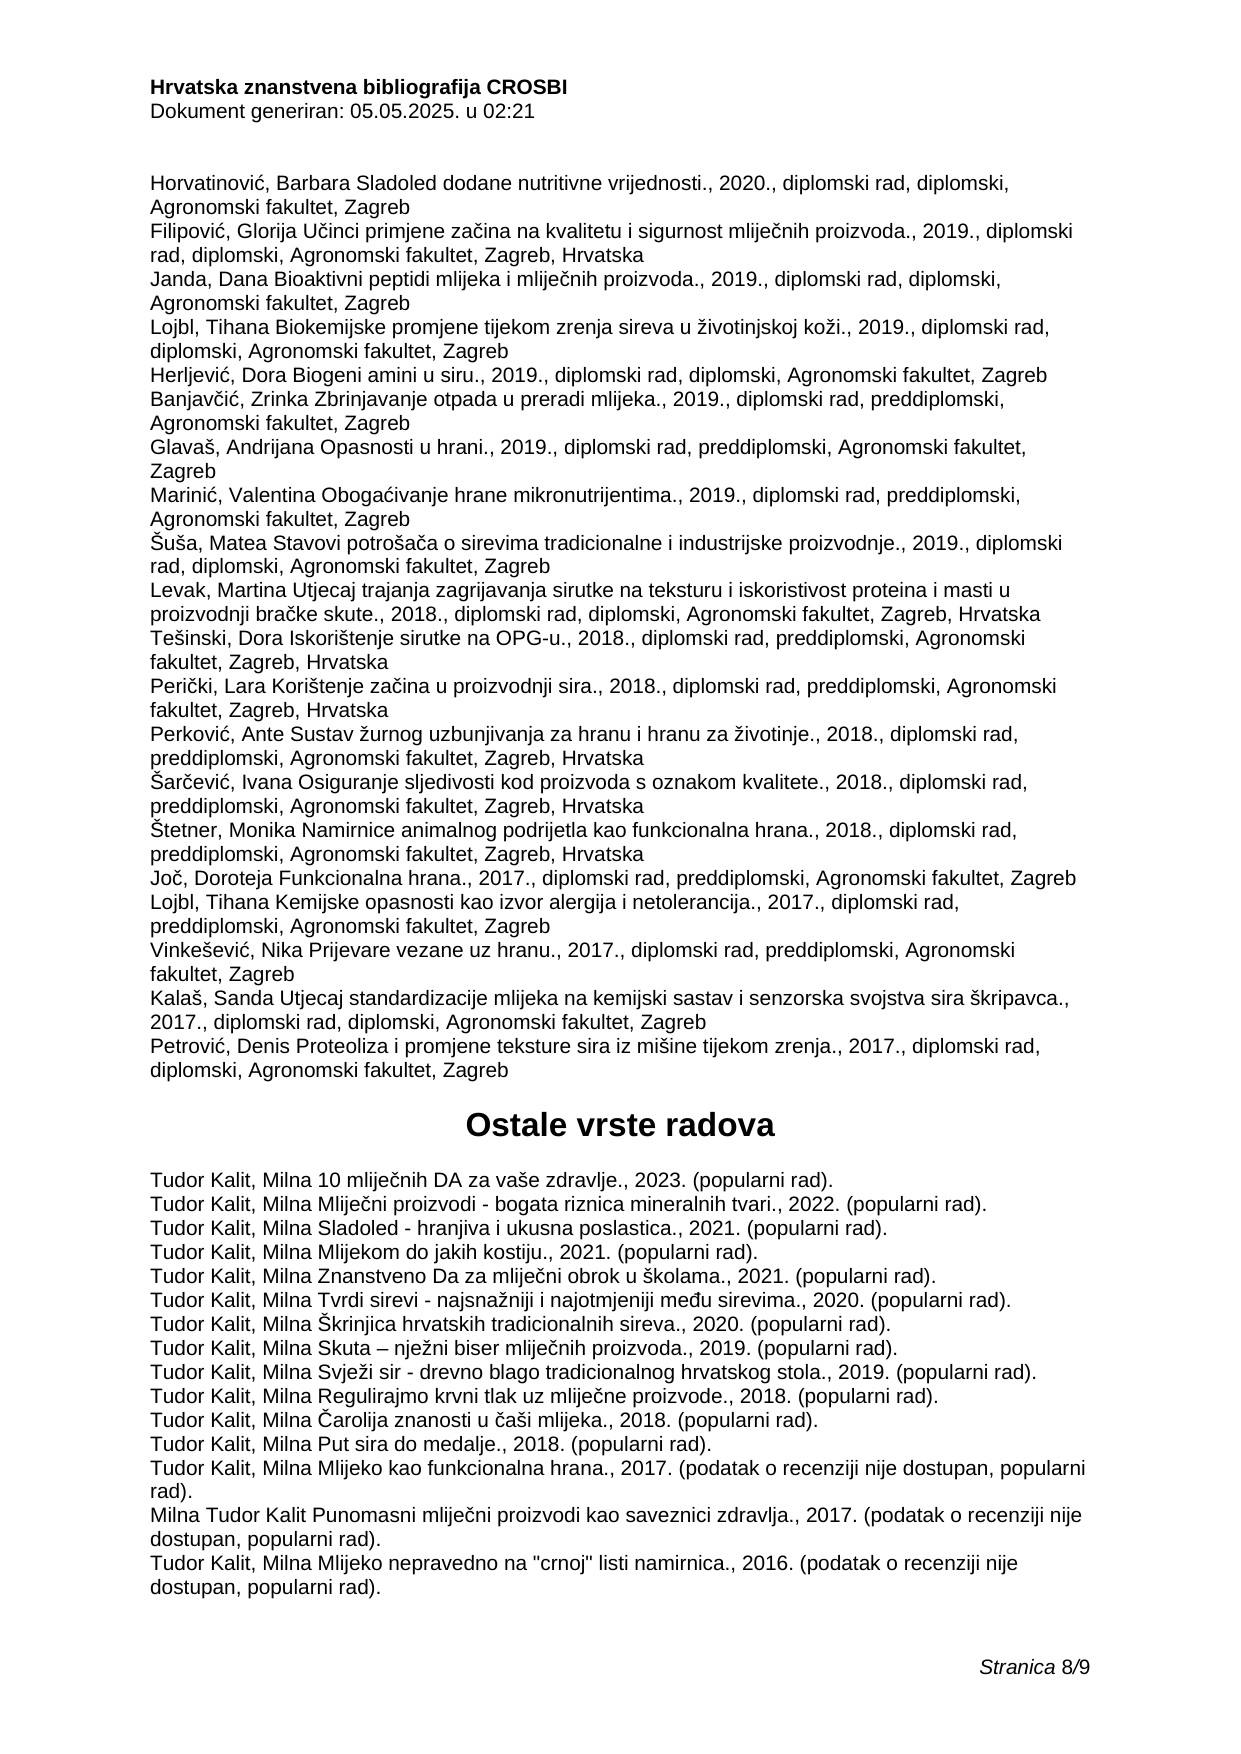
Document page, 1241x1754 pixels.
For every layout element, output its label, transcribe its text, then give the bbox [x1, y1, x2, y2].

text Perković, Ante [150, 722, 1090, 770]
text Tudor Kalit, Milna [150, 1312, 1090, 1336]
text Tudor Kalit, Milna [150, 1455, 1090, 1503]
text Tudor Kalit, Milna [150, 1216, 1090, 1240]
text Glavaš, Andrijana [150, 434, 1090, 482]
text Šarčević, Ivana [150, 770, 1090, 818]
text Filipović, Glorija [150, 219, 1090, 267]
text Tešinski, Dora [150, 626, 1090, 674]
text Tudor Kalit, Milna [150, 1383, 1090, 1407]
text Vinkešević, Nika [150, 938, 1090, 986]
text Štetner, Monika [150, 818, 1090, 866]
text Tudor Kalit, Milna [150, 1336, 1090, 1359]
text Tudor Kalit, Milna [150, 1288, 1090, 1312]
text Petrović, Denis [150, 1033, 1090, 1081]
text Perički, Lara [150, 674, 1090, 722]
text Tudor Kalit, Milna [150, 1407, 1090, 1431]
text Herljević, Dora [150, 363, 1090, 387]
text Horvatinović, Barbara [150, 171, 1090, 219]
subtitle Ostale vrste radova [150, 1105, 1090, 1144]
text Šuša, Matea [150, 530, 1090, 578]
text Tudor Kalit, Milna [150, 1551, 1090, 1599]
text Lojbl, Tihana [150, 315, 1090, 363]
text Banjavčić, Zrinka [150, 387, 1090, 434]
text Tudor Kalit, Milna [150, 1359, 1090, 1383]
text Tudor Kalit, Milna [150, 1192, 1090, 1216]
text Tudor Kalit, Milna [150, 1431, 1090, 1455]
text Tudor Kalit, Milna [150, 1264, 1090, 1288]
text Kalaš, Sanda [150, 986, 1090, 1033]
text Lojbl, Tihana [150, 890, 1090, 938]
text Milna Tudor Kalit [150, 1503, 1090, 1551]
text Joč, Doroteja [150, 866, 1090, 890]
text Tudor Kalit, Milna [150, 1168, 1090, 1192]
text Levak, Martina [150, 578, 1090, 626]
text Janda, Dana [150, 267, 1090, 315]
text Tudor Kalit, Milna [150, 1240, 1090, 1264]
text Marinić, Valentina [150, 482, 1090, 530]
